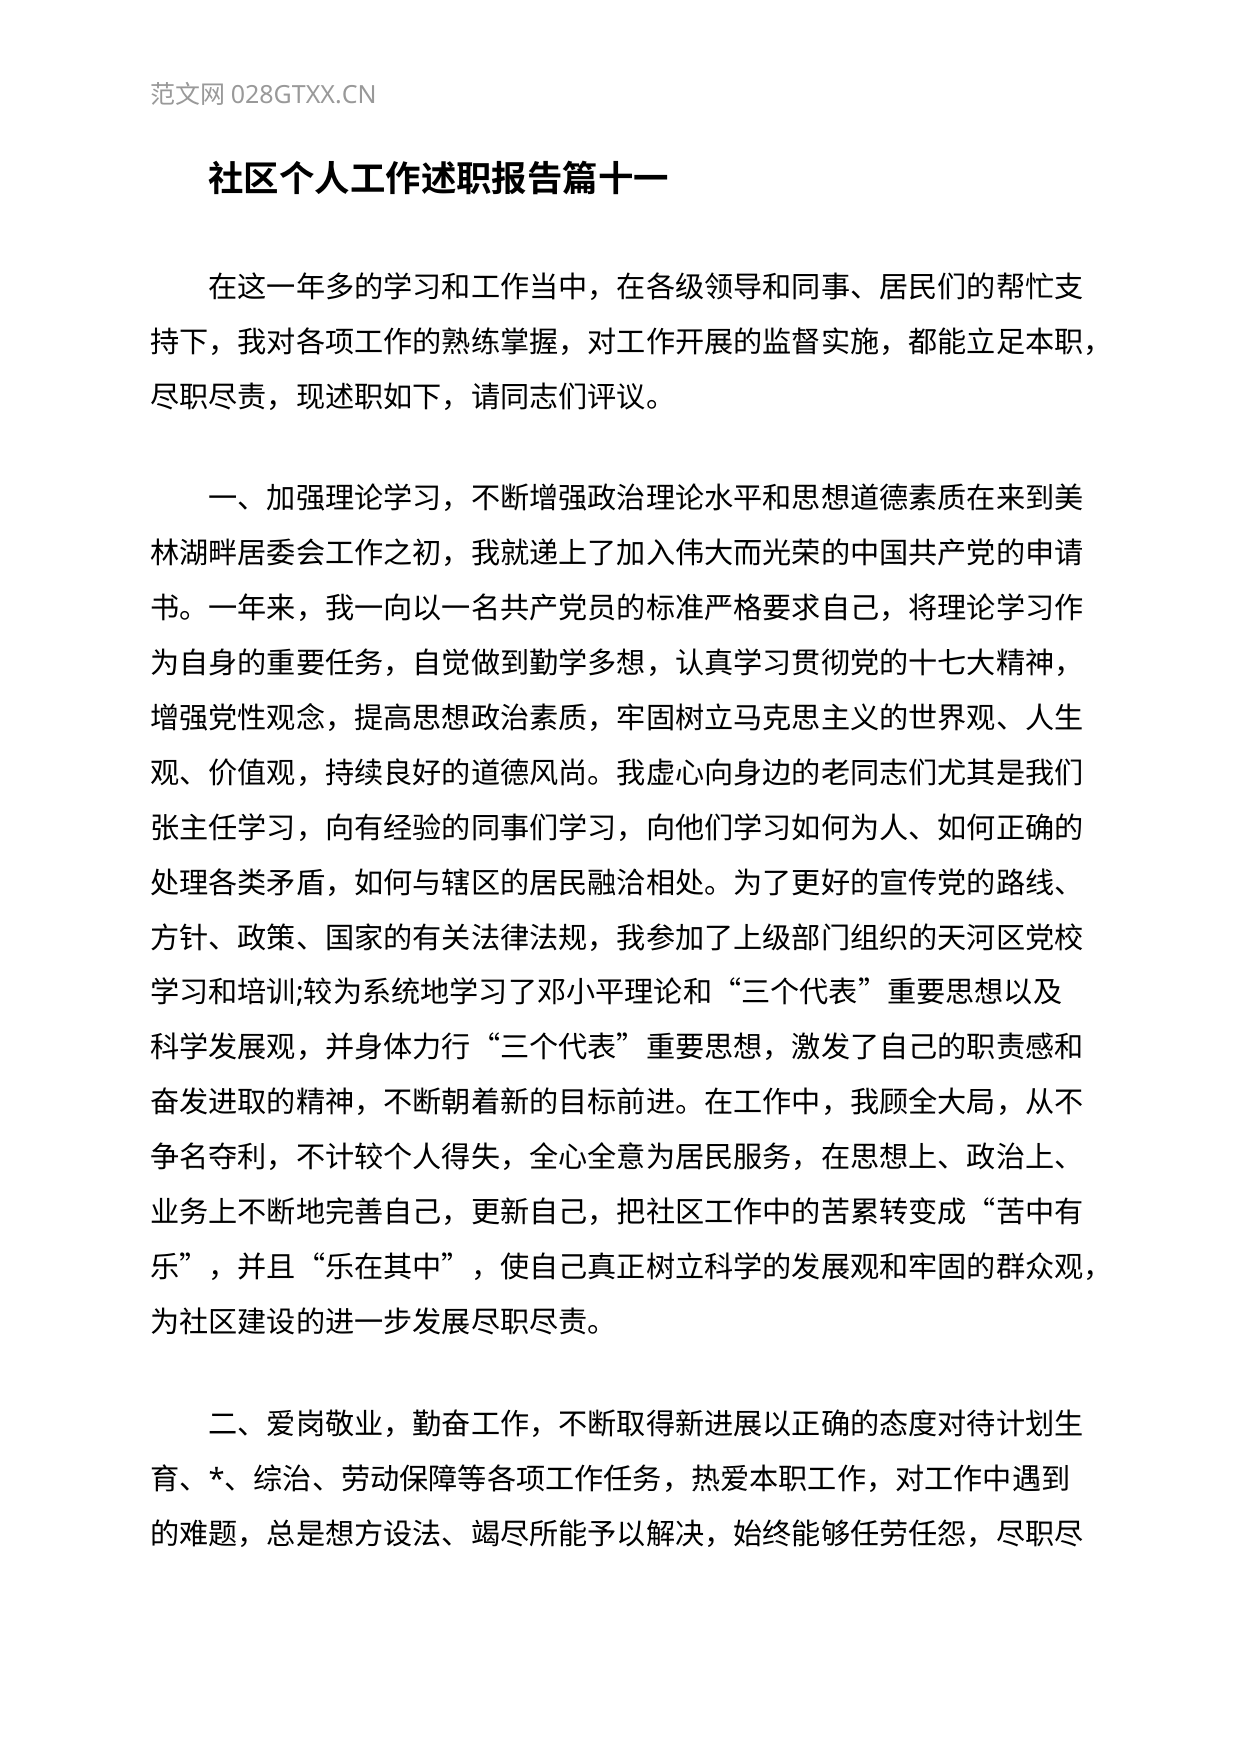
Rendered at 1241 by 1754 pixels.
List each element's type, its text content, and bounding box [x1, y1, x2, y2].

text 社区个人工作述职报告篇十一 [150, 150, 1090, 201]
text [150, 1400, 1090, 1552]
text 在这一年多的学习和工作当中，在各级领导和同事、居民们的帮忙支持下，我对各项工作的熟练掌握，对工作开展的监督实施，都能立足本职，尽职尽责，现述职如下，请同志们评议。 [150, 263, 1090, 416]
text 一、加强理论学习，不断增强政治理论水平和思想道德素质在来到美林湖畔居委会工作之初，我就递上了加入伟大而光荣的中国共产党的申请书。一年来，我一向以一名共产党员的标准严格要求自己，将理论学习作为自身的重要任务，自觉做到勤学多想，认真学习贯彻党的十七大精神，增强党性观念，提高思想政治素质，牢固树立马克思主义的世界观、人生观、价值观，持续良好的道德风尚。我虚心向身边的老同志们尤其是我们张主任学习，向有经验的同事们学习，向他们学习如何为人、如何正确的处理各类矛盾，如何与辖区的居民融洽相处。为了更好的宣传党的路线、方针、政策、国家的有关法律法规，我参加了上级部门组织的天河区党校学习和培训;较为系统地学习了邓小平理论和“三个代表”重要思想以及科学发展观，并身体力行“三个代表”重要思想，激发了自己的职责感和奋发进取的精神，不断朝着新的目标前进。在工作中，我顾全大局，从不争名夺利，不计较个人得失，全心全意为居民服务，在思想上、政治上、业务上不断地完善自己，更新自己，把社区工作中的苦累转变成“苦中有乐”，并且“乐在其中”，使自己真正树立科学的发展观和牢固的群众观，为社区建设的进一步发展尽职尽责。 [150, 475, 1090, 1341]
